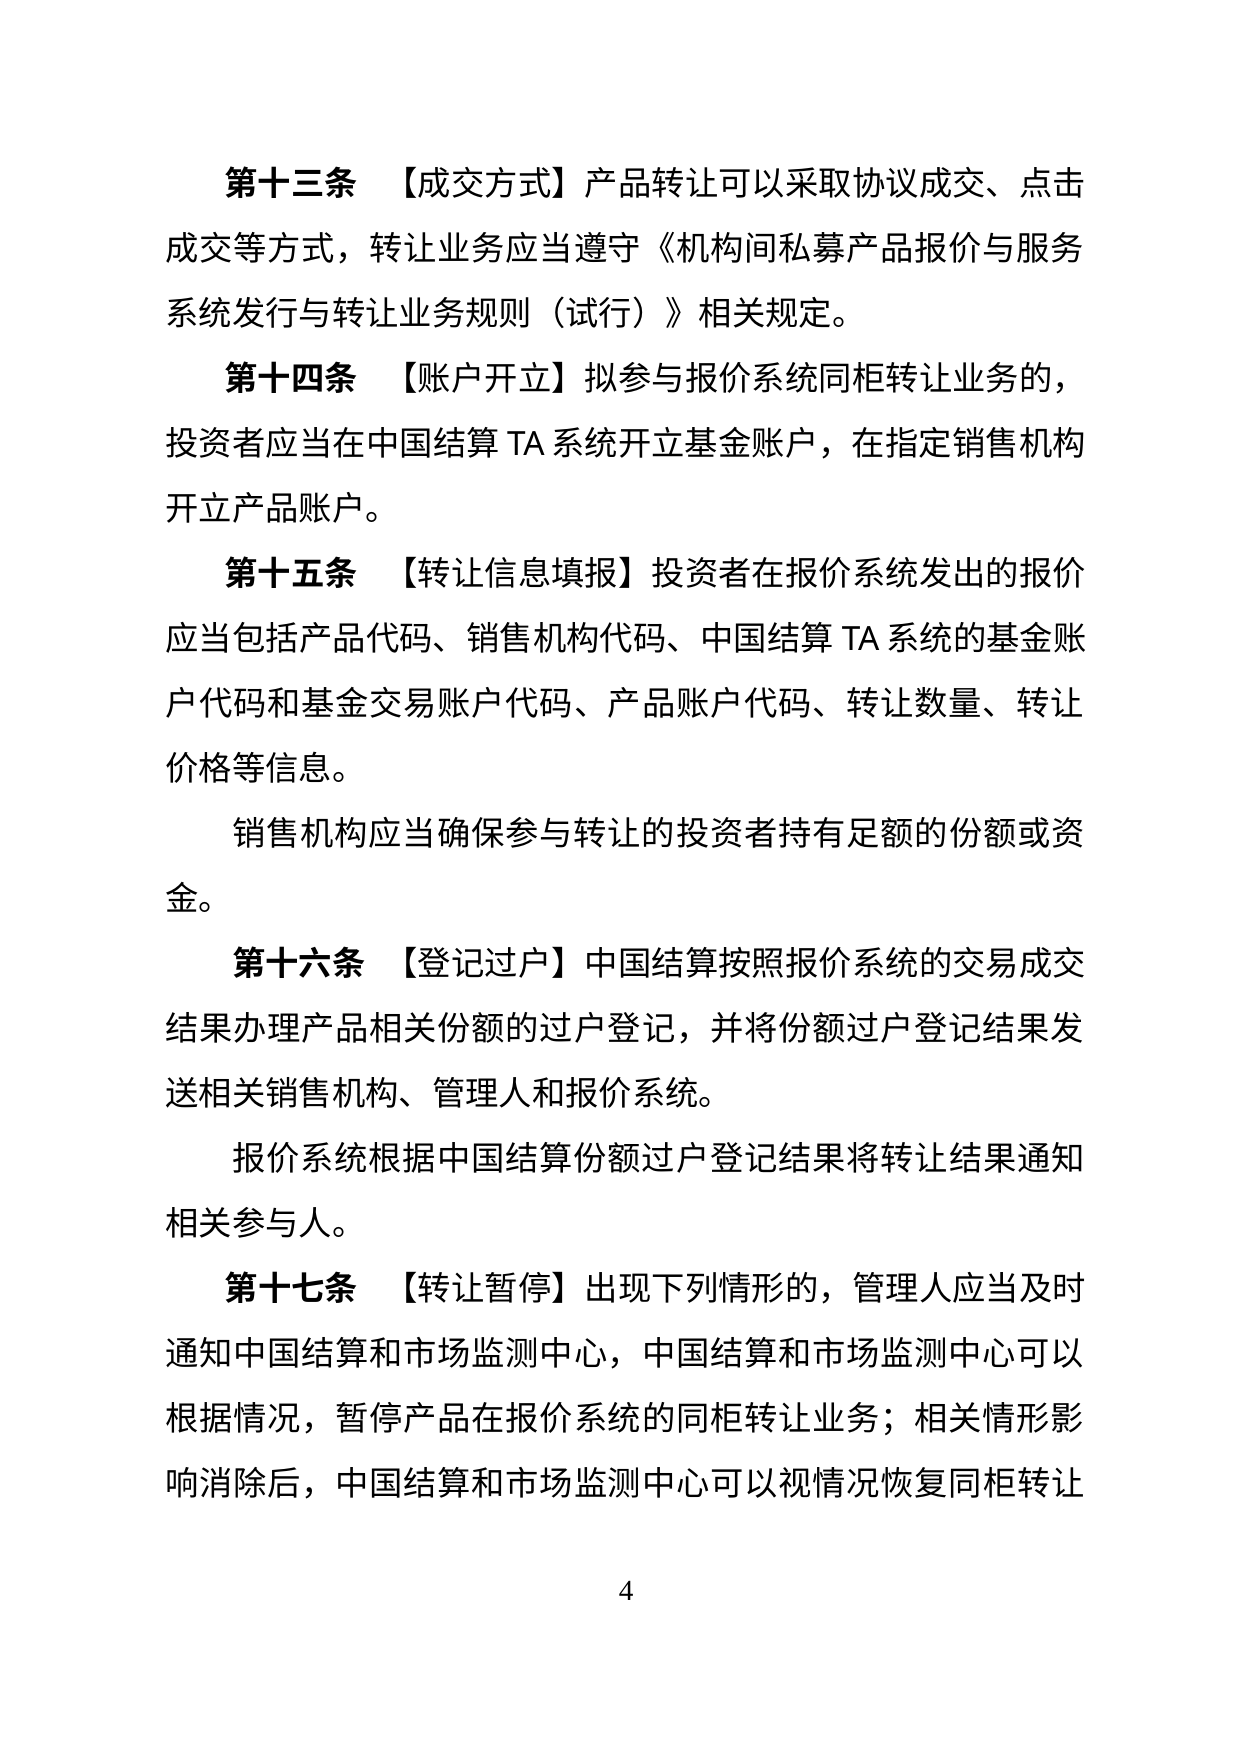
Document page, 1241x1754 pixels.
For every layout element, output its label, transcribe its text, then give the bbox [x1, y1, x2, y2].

list 销售机构应当确保参与转让的投资者持有足额的份额或资金。 [165, 799, 1087, 929]
list 【账户开立】拟参与报价系统同柜转让业务的，投资者应当在中国结算TA系统开立基金账户，在指定销售机构开立产品账户。 [165, 344, 1087, 539]
list 【转让信息填报】投资者在报价系统发出的报价应当包括产品代码、销售机构代码、中国结算TA系统的基金账户代码和基金交易账户代码、产品账户代码、转让数量、转让价格等信息。 [165, 539, 1087, 799]
text 报价系统根据中国结算份额过户登记结果将转让结果通知相关参与人。 [165, 1124, 1087, 1254]
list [165, 1254, 1087, 1514]
list 【成交方式】产品转让可以采取协议成交、点击成交等方式，转让业务应当遵守《机构间私募产品报价与服务系统发行与转让业务规则（试行）》相关规定。 [165, 149, 1087, 344]
list 【登记过户】中国结算按照报价系统的交易成交结果办理产品相关份额的过户登记，并将份额过户登记结果发送相关销售机构、管理人和报价系统。 [165, 929, 1087, 1124]
